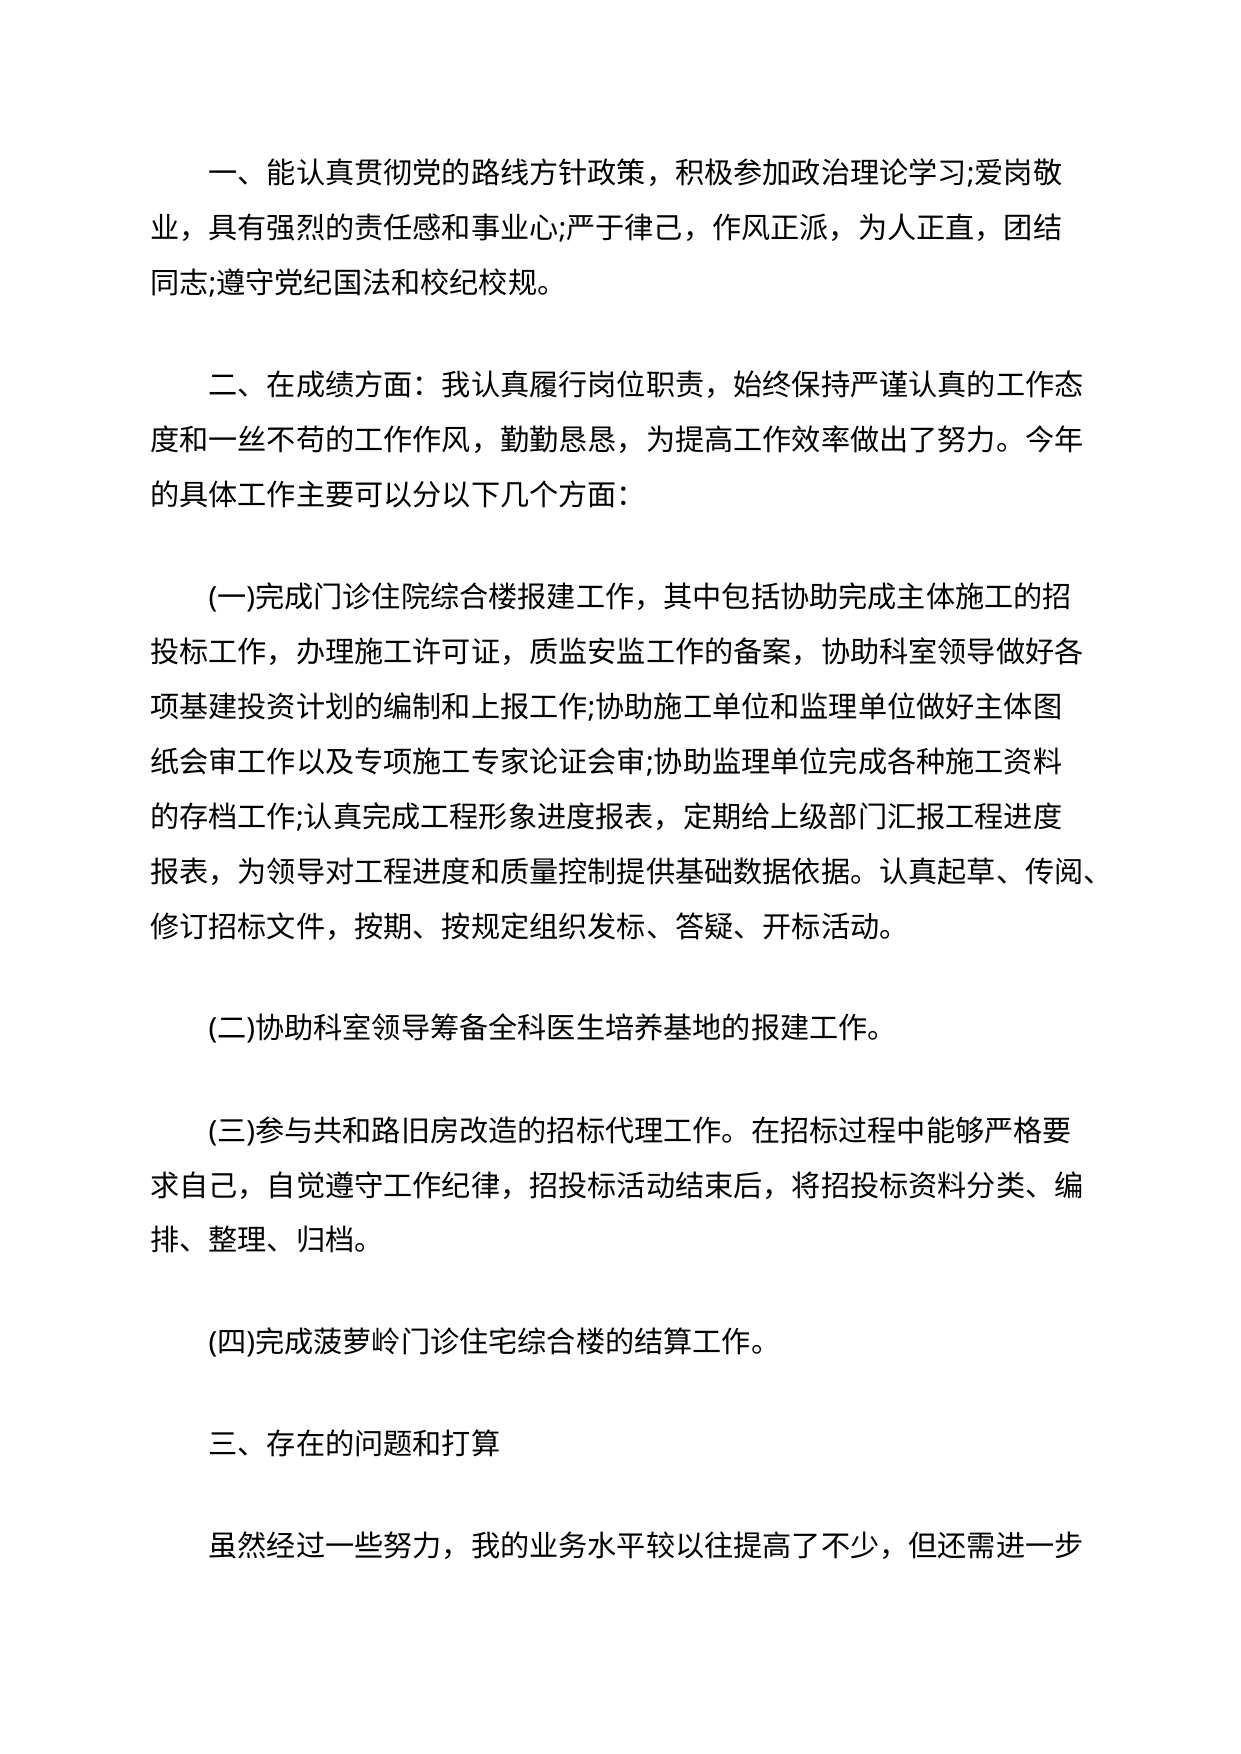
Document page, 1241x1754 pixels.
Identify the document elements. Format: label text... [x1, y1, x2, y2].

text 一、能认真贯彻党的路线方针政策，积极参加政治理论学习;爱岗敬业，具有强烈的责任感和事业心;严于律己，作风正派，为人正直，团结同志;遵守党纪国法和校纪校规。 [150, 150, 1090, 302]
text 二、在成绩方面：我认真履行岗位职责，始终保持严谨认真的工作态度和一丝不苟的工作作风，勤勤恳恳，为提高工作效率做出了努力。今年的具体工作主要可以分以下几个方面： [150, 362, 1090, 514]
text (一)完成门诊住院综合楼报建工作，其中包括协助完成主体施工的招投标工作，办理施工许可证，质监安监工作的备案，协助科室领导做好各项基建投资计划的编制和上报工作;协助施工单位和监理单位做好主体图纸会审工作以及专项施工专家论证会审;协助监理单位完成各种施工资料的存档工作;认真完成工程形象进度报表，定期给上级部门汇报工程进度报表，为领导对工程进度和质量控制提供基础数据依据。认真起草、传阅、修订招标文件，按期、按规定组织发标、答疑、开标活动。 [150, 573, 1090, 946]
text 三、存在的问题和打算 [150, 1421, 1090, 1463]
text (三)参与共和路旧房改造的招标代理工作。在招标过程中能够严格要求自己，自觉遵守工作纪律，招投标活动结束后，将招投标资料分类、编排、整理、归档。 [150, 1107, 1090, 1259]
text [150, 1522, 1090, 1565]
text (四)完成菠萝岭门诊住宅综合楼的结算工作。 [150, 1319, 1090, 1361]
text (二)协助科室领导筹备全科医生培养基地的报建工作。 [150, 1005, 1090, 1047]
